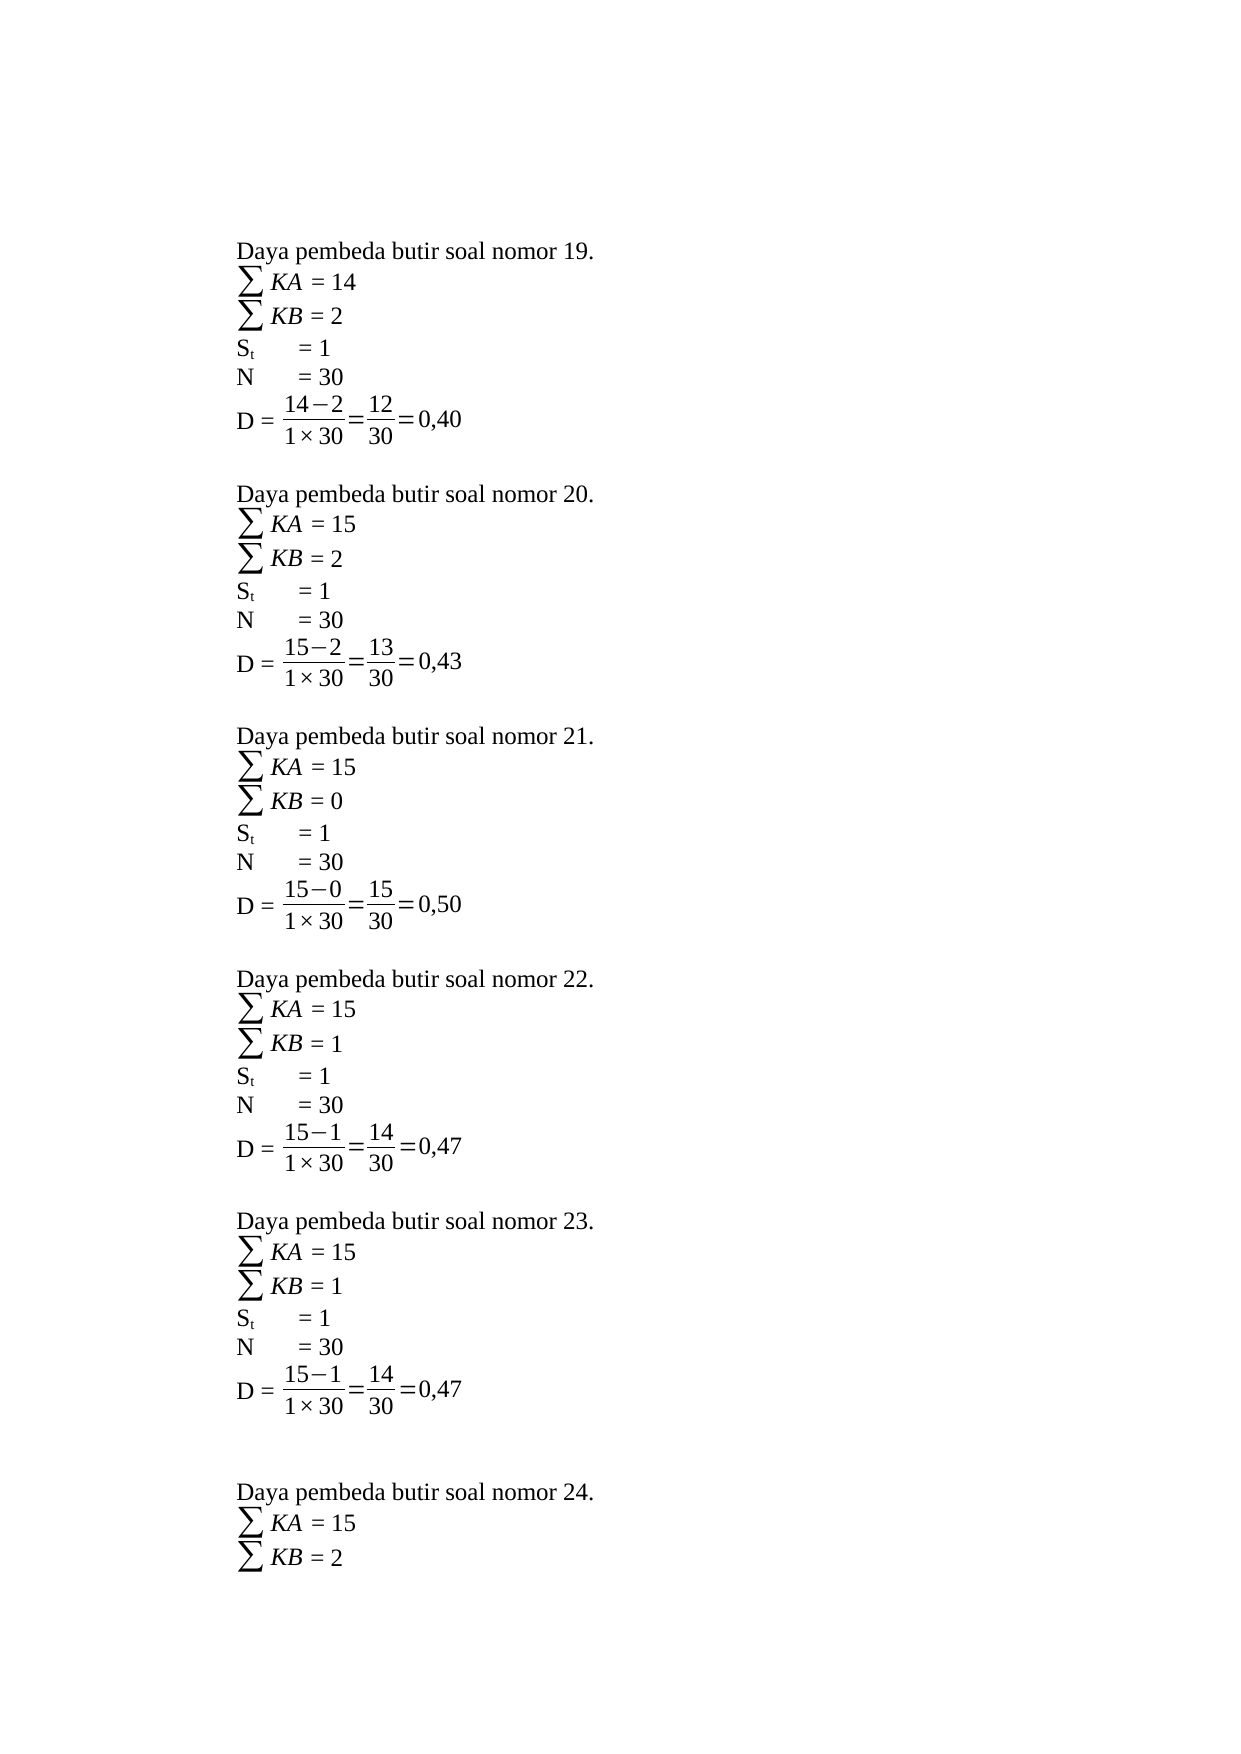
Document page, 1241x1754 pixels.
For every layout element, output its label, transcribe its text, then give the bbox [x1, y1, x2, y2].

text D = [236, 1361, 1063, 1420]
text N = 30 [236, 362, 1063, 391]
text St = 1 [236, 576, 1063, 605]
text Daya pembeda butir soal nomor 23. [236, 1206, 1063, 1235]
text D = [236, 391, 1063, 450]
text Daya pembeda butir soal nomor 19. [236, 236, 1063, 265]
text Daya pembeda butir soal nomor 24. [236, 1477, 1063, 1506]
text N = 30 [236, 1090, 1063, 1118]
text = 1 [236, 1027, 1063, 1061]
text = 14 [236, 265, 1063, 299]
text D = [236, 876, 1063, 935]
text Daya pembeda butir soal nomor 20. [236, 479, 1063, 507]
text = 1 [236, 1269, 1063, 1303]
text N = 30 [236, 605, 1063, 633]
text Daya pembeda butir soal nomor 22. [236, 964, 1063, 992]
text D = [236, 1118, 1063, 1177]
text St = 1 [236, 1061, 1063, 1090]
text St = 1 [236, 818, 1063, 847]
text N = 30 [236, 847, 1063, 876]
text D = [236, 633, 1063, 692]
text N = 30 [236, 1332, 1063, 1361]
text = 2 [236, 1541, 1063, 1575]
text = 2 [236, 299, 1063, 333]
text = 15 [236, 1235, 1063, 1269]
text Daya pembeda butir soal nomor 21. [236, 721, 1063, 750]
text = 15 [236, 1506, 1063, 1541]
text = 15 [236, 507, 1063, 542]
text St = 1 [236, 1303, 1063, 1332]
text = 15 [236, 992, 1063, 1027]
text = 0 [236, 784, 1063, 818]
text = 2 [236, 542, 1063, 576]
text = 15 [236, 750, 1063, 784]
text St = 1 [236, 333, 1063, 362]
